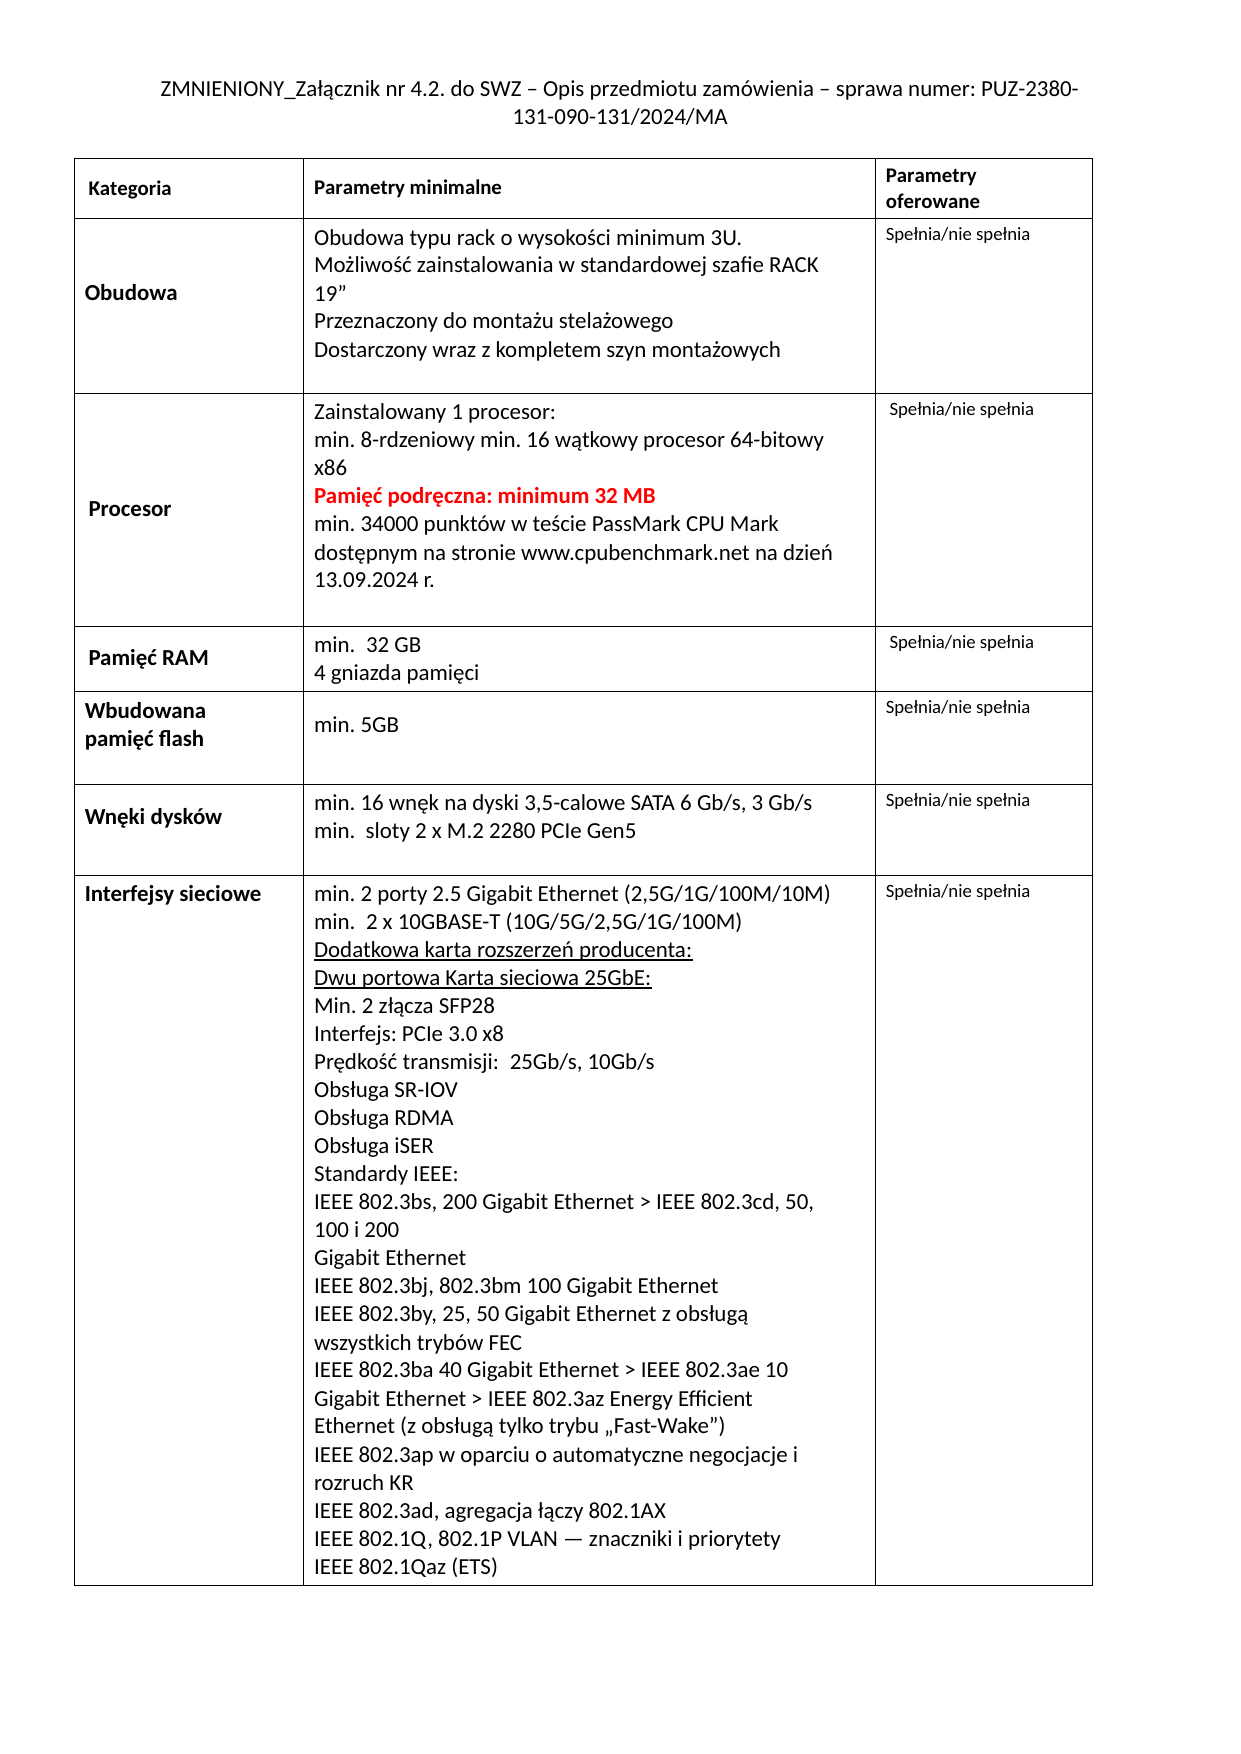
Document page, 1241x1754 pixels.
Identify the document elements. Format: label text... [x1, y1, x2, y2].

table_cell Spełnia/nie spełnia [876, 627, 1092, 691]
table_cell min. 16 wnęk na dyski 3,5-calowe SATA 6 Gb/s, 3 Gb/s min. sloty 2 x M.2 2280 PCIe Gen5 [304, 785, 875, 875]
table_cell min. 5GB [304, 692, 875, 784]
table_cell Spełnia/nie spełnia [876, 692, 1092, 784]
table_cell min. 32 GB 4 gniazda pamięci [304, 627, 875, 691]
table_cell Spełnia/nie spełnia [876, 219, 1092, 393]
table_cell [304, 876, 875, 1584]
table_cell Zainstalowany 1 procesor: min. 8-rdzeniowy min. 16 wątkowy procesor 64-bitowy x86 Pamięć podręczna: minimum 32 MB min. 34000 punktów w teście PassMark CPU Mark dostępnym na stronie www.cpubenchmark.net na dzień 13.09.2024 r. [304, 394, 875, 626]
table_cell Wnęki dysków [75, 785, 303, 875]
table_cell Pamięć RAM [75, 627, 303, 691]
table_cell Spełnia/nie spełnia [876, 394, 1092, 626]
table_cell Interfejsy sieciowe [75, 876, 303, 1584]
table_cell Wbudowana pamięć flash [75, 692, 303, 784]
table_cell Obudowa [75, 219, 303, 393]
table_header Parametry minimalne [304, 159, 875, 218]
table_header Kategoria [75, 159, 303, 218]
table_cell Spełnia/nie spełnia [876, 785, 1092, 875]
table_header Parametry oferowane [876, 159, 1092, 218]
table_cell Obudowa typu rack o wysokości minimum 3U. Możliwość zainstalowania w standardowej szafie RACK 19” Przeznaczony do montażu stelażowego Dostarczony wraz z kompletem szyn montażowych [304, 219, 875, 393]
table_cell Spełnia/nie spełnia [876, 876, 1092, 1584]
table_cell Procesor [75, 394, 303, 626]
